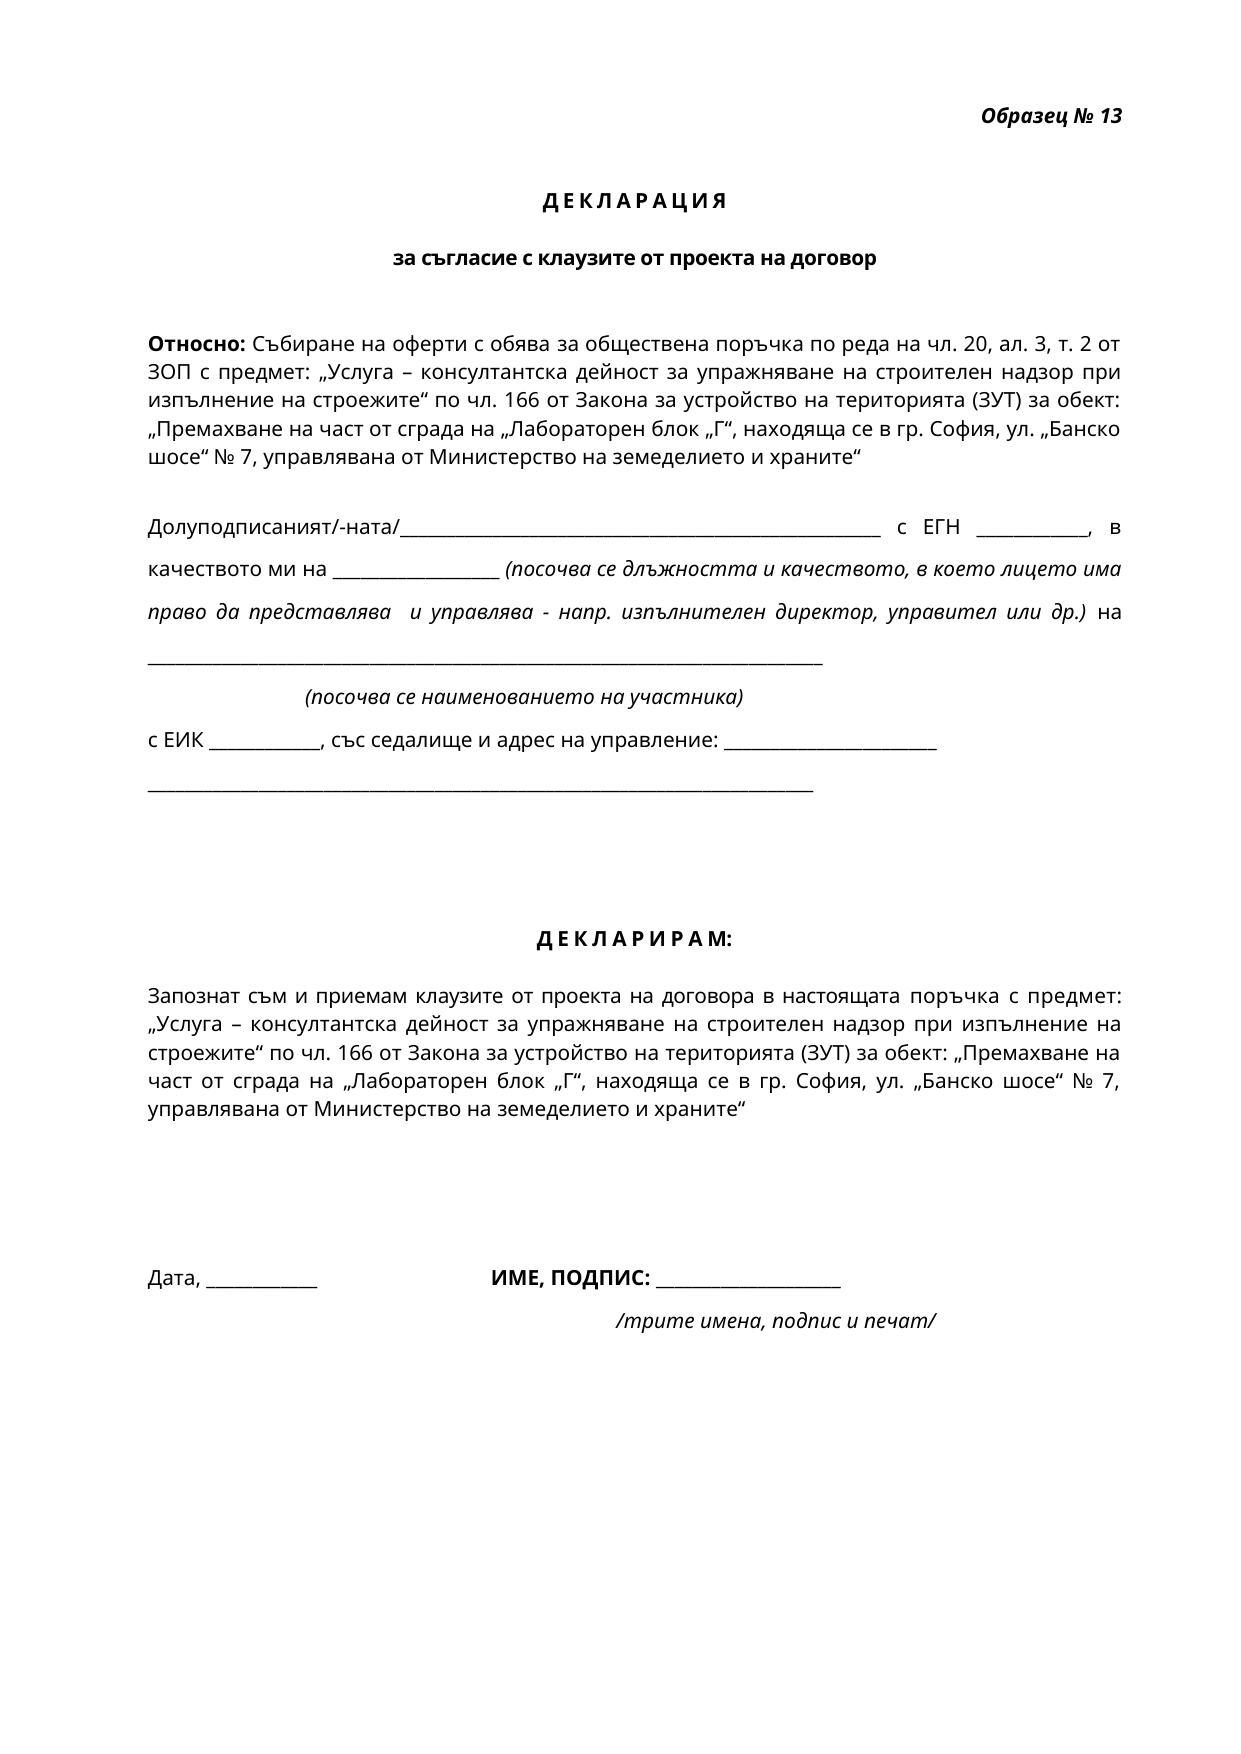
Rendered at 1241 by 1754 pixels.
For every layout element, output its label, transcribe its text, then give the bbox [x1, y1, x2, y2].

text Д Е К Л А Р А Ц И Я [148, 187, 1122, 215]
text Запознат съм и приемам клаузите от проекта на договора в настоящата поръчка с предмет: „Услуга – консултантска дейност за упражняване на строителен надзор при изпълнение на строежите“ по чл. 166 от Закона за устройство на територията (ЗУТ) за обект: „Премахване на част от сграда на „Лабораторен блок „Г“, находяща се в гр. София, ул. „Банско шосе“ № 7, управлявана от Министерство на земеделието и храните“ [148, 981, 1122, 1123]
text Образец № 13 [148, 101, 1122, 130]
text /трите имена, подпис и печат/ [148, 1306, 1122, 1334]
text Относно: Събиране на оферти с обява за обществена поръчка по реда на чл. 20, ал. 3, т. 2 от ЗОП с предмет: „Услуга – консултантска дейност за упражняване на строителен надзор при изпълнение на строежите“ по чл. 166 от Закона за устройство на територията (ЗУТ) за обект: „Премахване на част от сграда на „Лабораторен блок „Г“, находяща се в гр. София, ул. „Банско шосе“ № 7, управлявана от Министерство на земеделието и храните“ [148, 329, 1122, 471]
text за съгласие с клаузите от проекта на договор [148, 243, 1122, 272]
text Долуподписаният/-ната/____________________________________________________ с ЕГН ____________, в качеството ми на __________________ (посочва се длъжността и качеството, в което лицето има право да представлява и управлява - напр. изпълнителен директор, управител или др.) на _________________________________________________________________________ [148, 512, 1122, 668]
text Дата, ____________ ИМЕ, ПОДПИС: ____________________ [148, 1263, 1122, 1292]
text с ЕИК ____________, със седалище и адрес на управление: _______________________ [148, 725, 1122, 753]
text Д Е К Л А Р И Р А М: [148, 924, 1122, 952]
text ________________________________________________________________________ [148, 767, 1122, 796]
text (посочва се наименованието на участника) [148, 682, 1122, 711]
